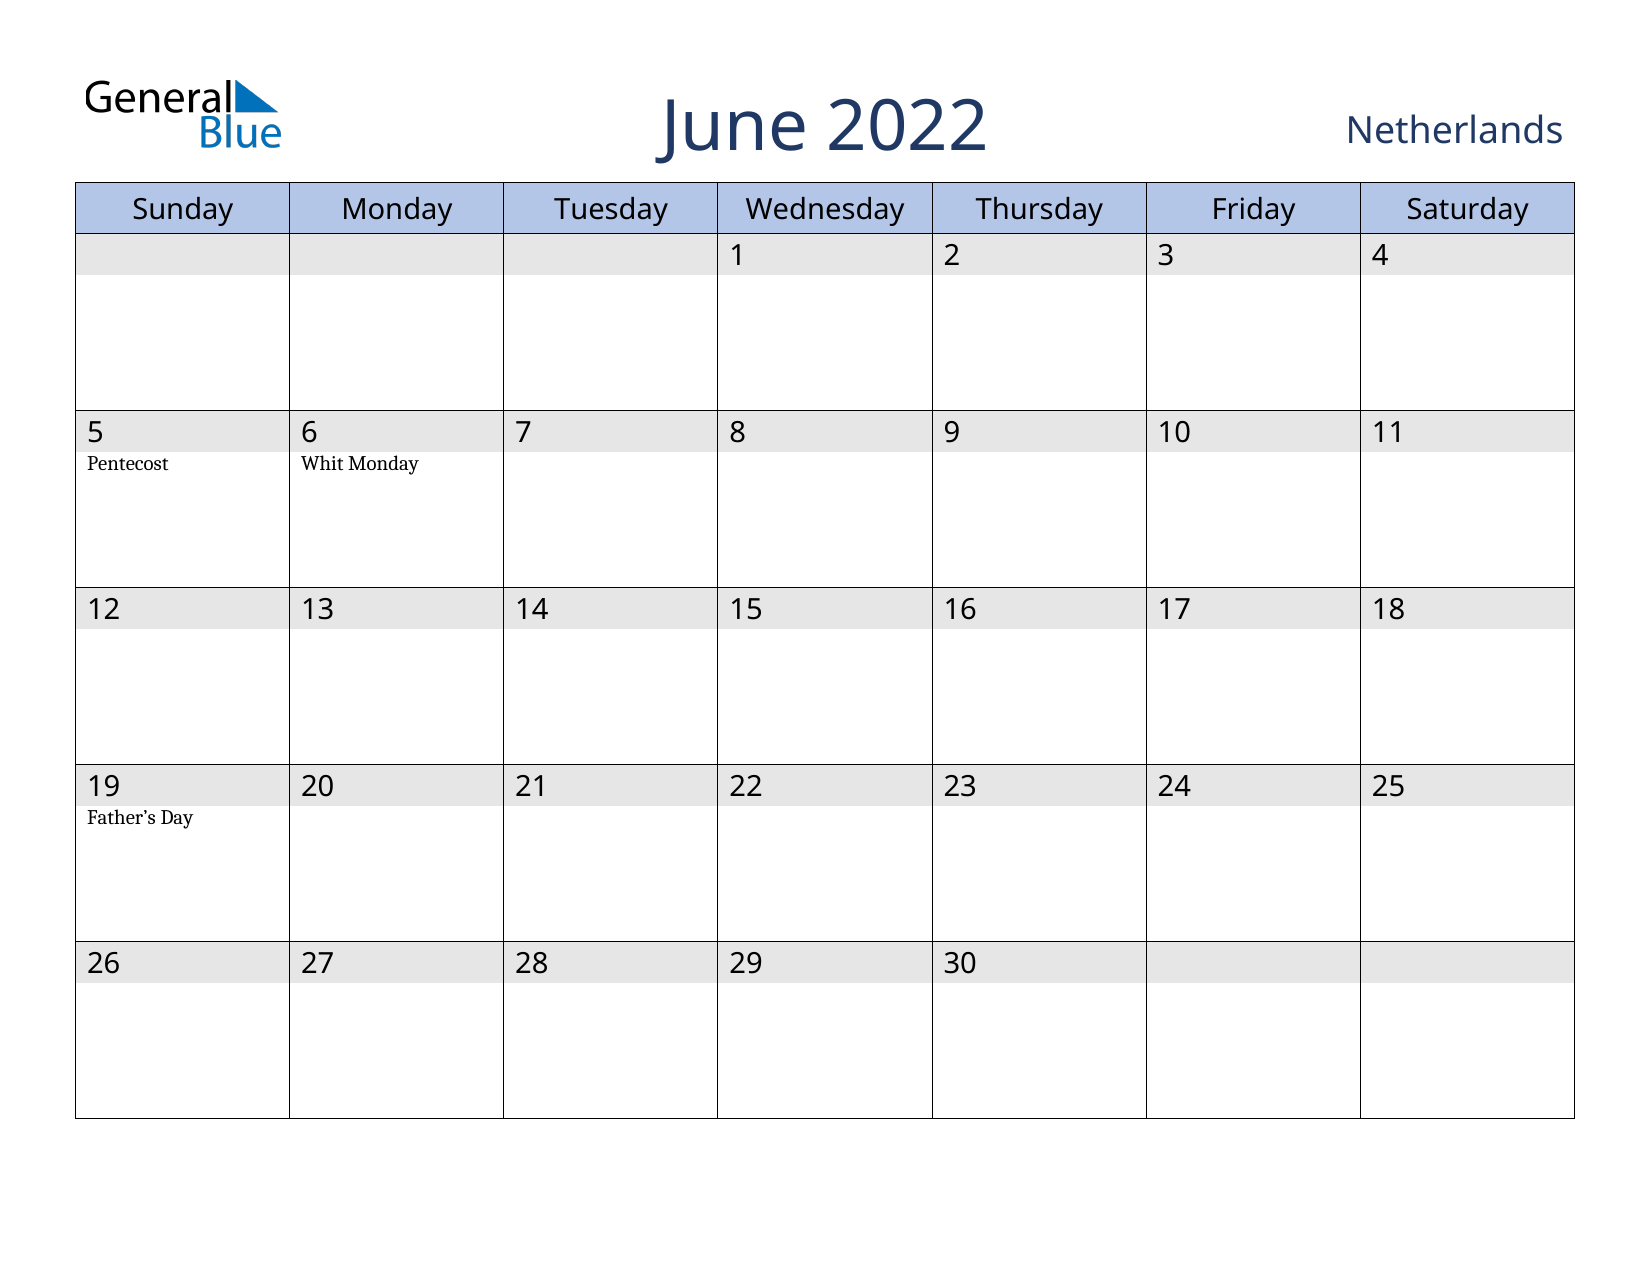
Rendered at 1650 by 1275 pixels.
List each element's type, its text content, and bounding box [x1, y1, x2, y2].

table_cell 19 [76, 765, 289, 806]
table_cell 27 [290, 942, 503, 983]
table_cell Wednesday [718, 183, 932, 233]
table_cell [504, 275, 717, 410]
table_cell [1147, 452, 1360, 587]
table_cell 24 [1147, 765, 1360, 806]
table_cell [504, 983, 717, 1118]
table_cell 8 [718, 411, 932, 452]
table_cell [290, 234, 503, 275]
table_cell Whit Monday [290, 452, 503, 587]
table_cell 18 [1361, 588, 1574, 629]
table_cell 20 [290, 765, 503, 806]
table_cell Friday [1147, 183, 1360, 233]
table_cell [933, 806, 1146, 941]
table_cell 22 [718, 765, 932, 806]
table_cell Father’s Day [76, 806, 289, 941]
table_cell [1147, 629, 1360, 764]
table_cell [718, 629, 932, 764]
table_header [76, 75, 503, 182]
table_cell Pentecost [76, 452, 289, 587]
table_cell 3 [1147, 234, 1360, 275]
table_cell [290, 983, 503, 1118]
table_cell 1 [718, 234, 932, 275]
table_cell [76, 275, 289, 410]
table_cell 11 [1361, 411, 1574, 452]
table_cell [718, 452, 932, 587]
table_cell [1361, 275, 1574, 410]
table_cell [1361, 629, 1574, 764]
table_cell Tuesday [504, 183, 717, 233]
table_cell 30 [933, 942, 1146, 983]
table_cell [1361, 983, 1574, 1118]
table_header Netherlands [1146, 75, 1574, 182]
table_cell 6 [290, 411, 503, 452]
table_cell 10 [1147, 411, 1360, 452]
table_cell [933, 452, 1146, 587]
table_cell [718, 275, 932, 410]
table_cell 26 [76, 942, 289, 983]
table_cell 4 [1361, 234, 1574, 275]
table_cell [1361, 806, 1574, 941]
table_cell 12 [76, 588, 289, 629]
table_cell [504, 234, 717, 275]
table_cell [933, 275, 1146, 410]
table_cell Sunday [76, 183, 289, 233]
table_cell [1361, 942, 1574, 983]
table_cell [76, 983, 289, 1118]
table_cell [933, 629, 1146, 764]
table_cell [1147, 275, 1360, 410]
table_cell [290, 806, 503, 941]
table_cell 13 [290, 588, 503, 629]
table_cell 15 [718, 588, 932, 629]
table_cell [76, 234, 289, 275]
table_cell 14 [504, 588, 717, 629]
table_cell [504, 806, 717, 941]
table_cell 2 [933, 234, 1146, 275]
table_cell [504, 452, 717, 587]
table_cell 7 [504, 411, 717, 452]
table_cell 9 [933, 411, 1146, 452]
table_cell [1147, 942, 1360, 983]
table_cell [290, 629, 503, 764]
table_cell [718, 983, 932, 1118]
table_cell [290, 275, 503, 410]
table_cell Monday [290, 183, 503, 233]
table_cell 17 [1147, 588, 1360, 629]
table_cell Saturday [1361, 183, 1574, 233]
table_cell [1361, 452, 1574, 587]
table_cell 28 [504, 942, 717, 983]
picture [86, 80, 281, 148]
table_cell 16 [933, 588, 1146, 629]
table_cell [76, 629, 289, 764]
table_cell 23 [933, 765, 1146, 806]
table_cell [718, 806, 932, 941]
table_cell [504, 629, 717, 764]
table_cell 29 [718, 942, 932, 983]
table_cell 5 [76, 411, 289, 452]
table_cell [1147, 983, 1360, 1118]
table_cell [933, 983, 1146, 1118]
table_cell Thursday [933, 183, 1146, 233]
table_cell [1147, 806, 1360, 941]
table_cell 21 [504, 765, 717, 806]
table_header June 2022 [504, 75, 1146, 182]
table_cell 25 [1361, 765, 1574, 806]
